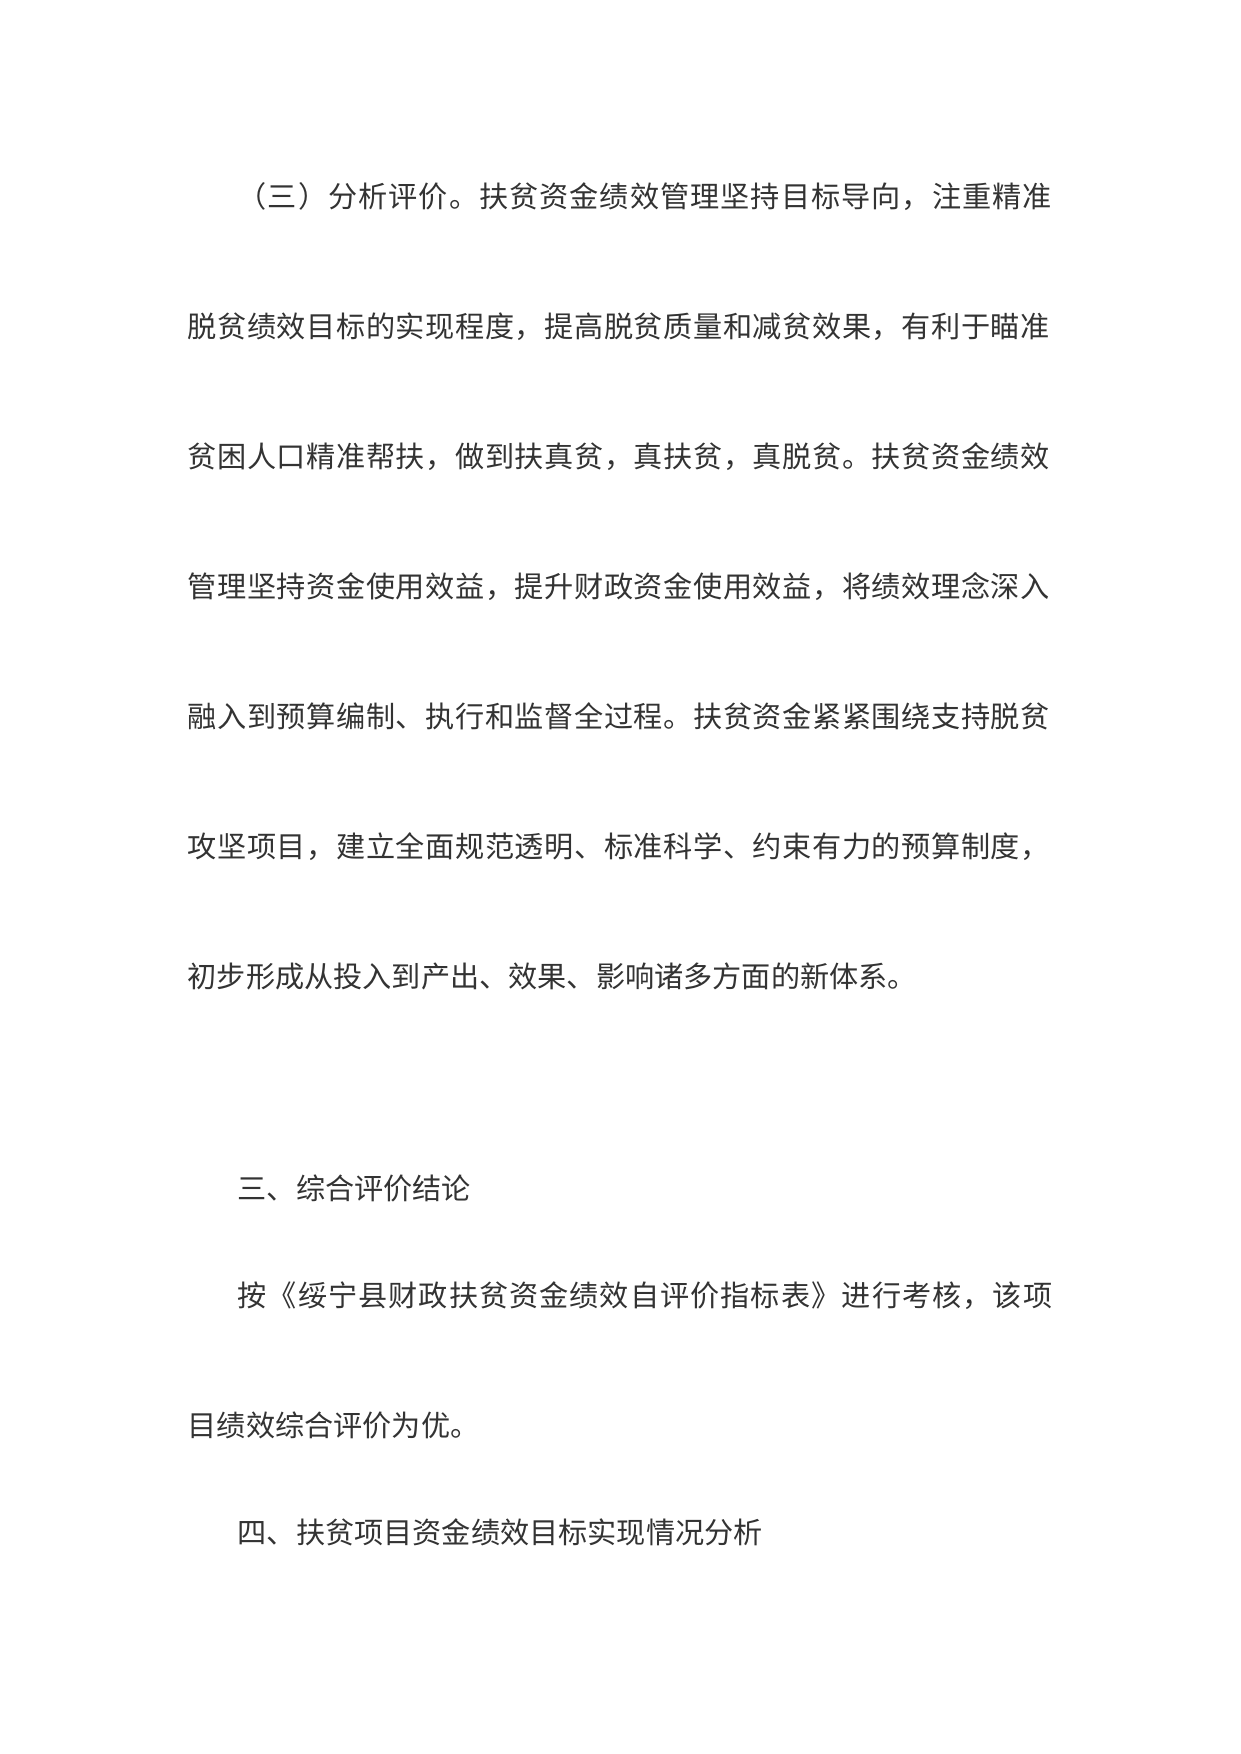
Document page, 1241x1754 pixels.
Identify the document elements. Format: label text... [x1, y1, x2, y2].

text 按《绥宁县财政扶贫资金绩效自评价指标表》进行考核，该项目绩效综合评价为优。 [187, 1261, 1053, 1456]
text 三、综合评价结论 [187, 1154, 1053, 1219]
text 四、扶贫项目资金绩效目标实现情况分析 [187, 1498, 1053, 1563]
text （三）分析评价。扶贫资金绩效管理坚持目标导向，注重精准脱贫绩效目标的实现程度，提高脱贫质量和减贫效果，有利于瞄准贫困人口精准帮扶，做到扶真贫，真扶贫，真脱贫。扶贫资金绩效管理坚持资金使用效益，提升财政资金使用效益，将绩效理念深入融入到预算编制、执行和监督全过程。扶贫资金紧紧围绕支持脱贫攻坚项目，建立全面规范透明、标准科学、约束有力的预算制度，初步形成从投入到产出、效果、影响诸多方面的新体系。 [187, 162, 1053, 1007]
